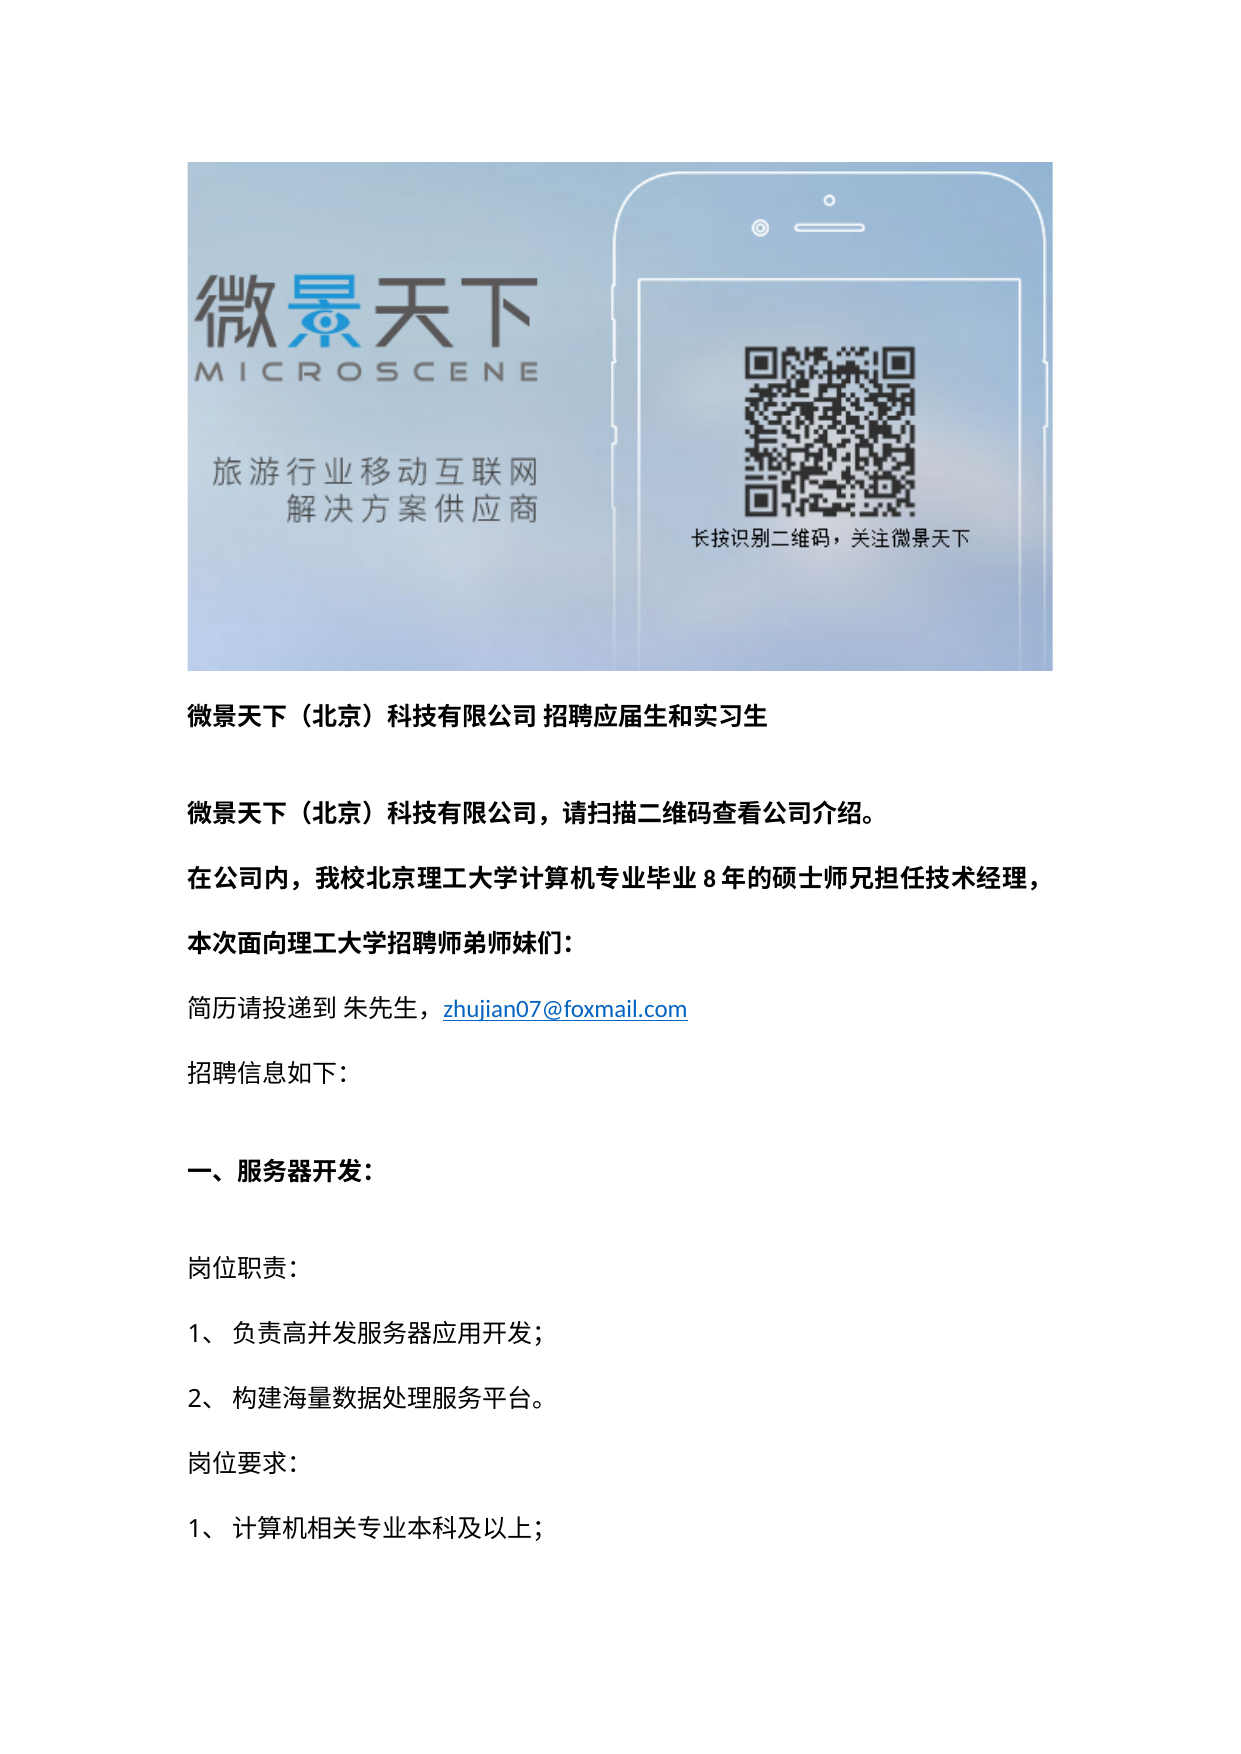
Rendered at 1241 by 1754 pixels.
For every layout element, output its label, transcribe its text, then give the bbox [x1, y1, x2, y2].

text 在公司内，我校北京理工大学计算机专业毕业8年的硕士师兄担任技术经理，本次面向理工大学招聘师弟师妹们： [187, 844, 1053, 974]
text 微景天下（北京）科技有限公司，请扫描二维码查看公司介绍。 [187, 779, 1053, 844]
text 一、服务器开发： [187, 1137, 1053, 1202]
text 招聘信息如下： [187, 1039, 1053, 1104]
text 微景天下（北京）科技有限公司 招聘应届生和实习生 [187, 682, 1053, 747]
text 岗位职责： [187, 1234, 1053, 1299]
text 岗位要求： [187, 1429, 1053, 1494]
text 1、 负责高并发服务器应用开发； [187, 1299, 1053, 1364]
text 1、 计算机相关专业本科及以上； [187, 1494, 1053, 1559]
text 简历请投递到 朱先生，zhujian07@foxmail.com [187, 974, 1053, 1039]
text 2、 构建海量数据处理服务平台。 [187, 1364, 1053, 1429]
picture [187, 162, 1053, 671]
